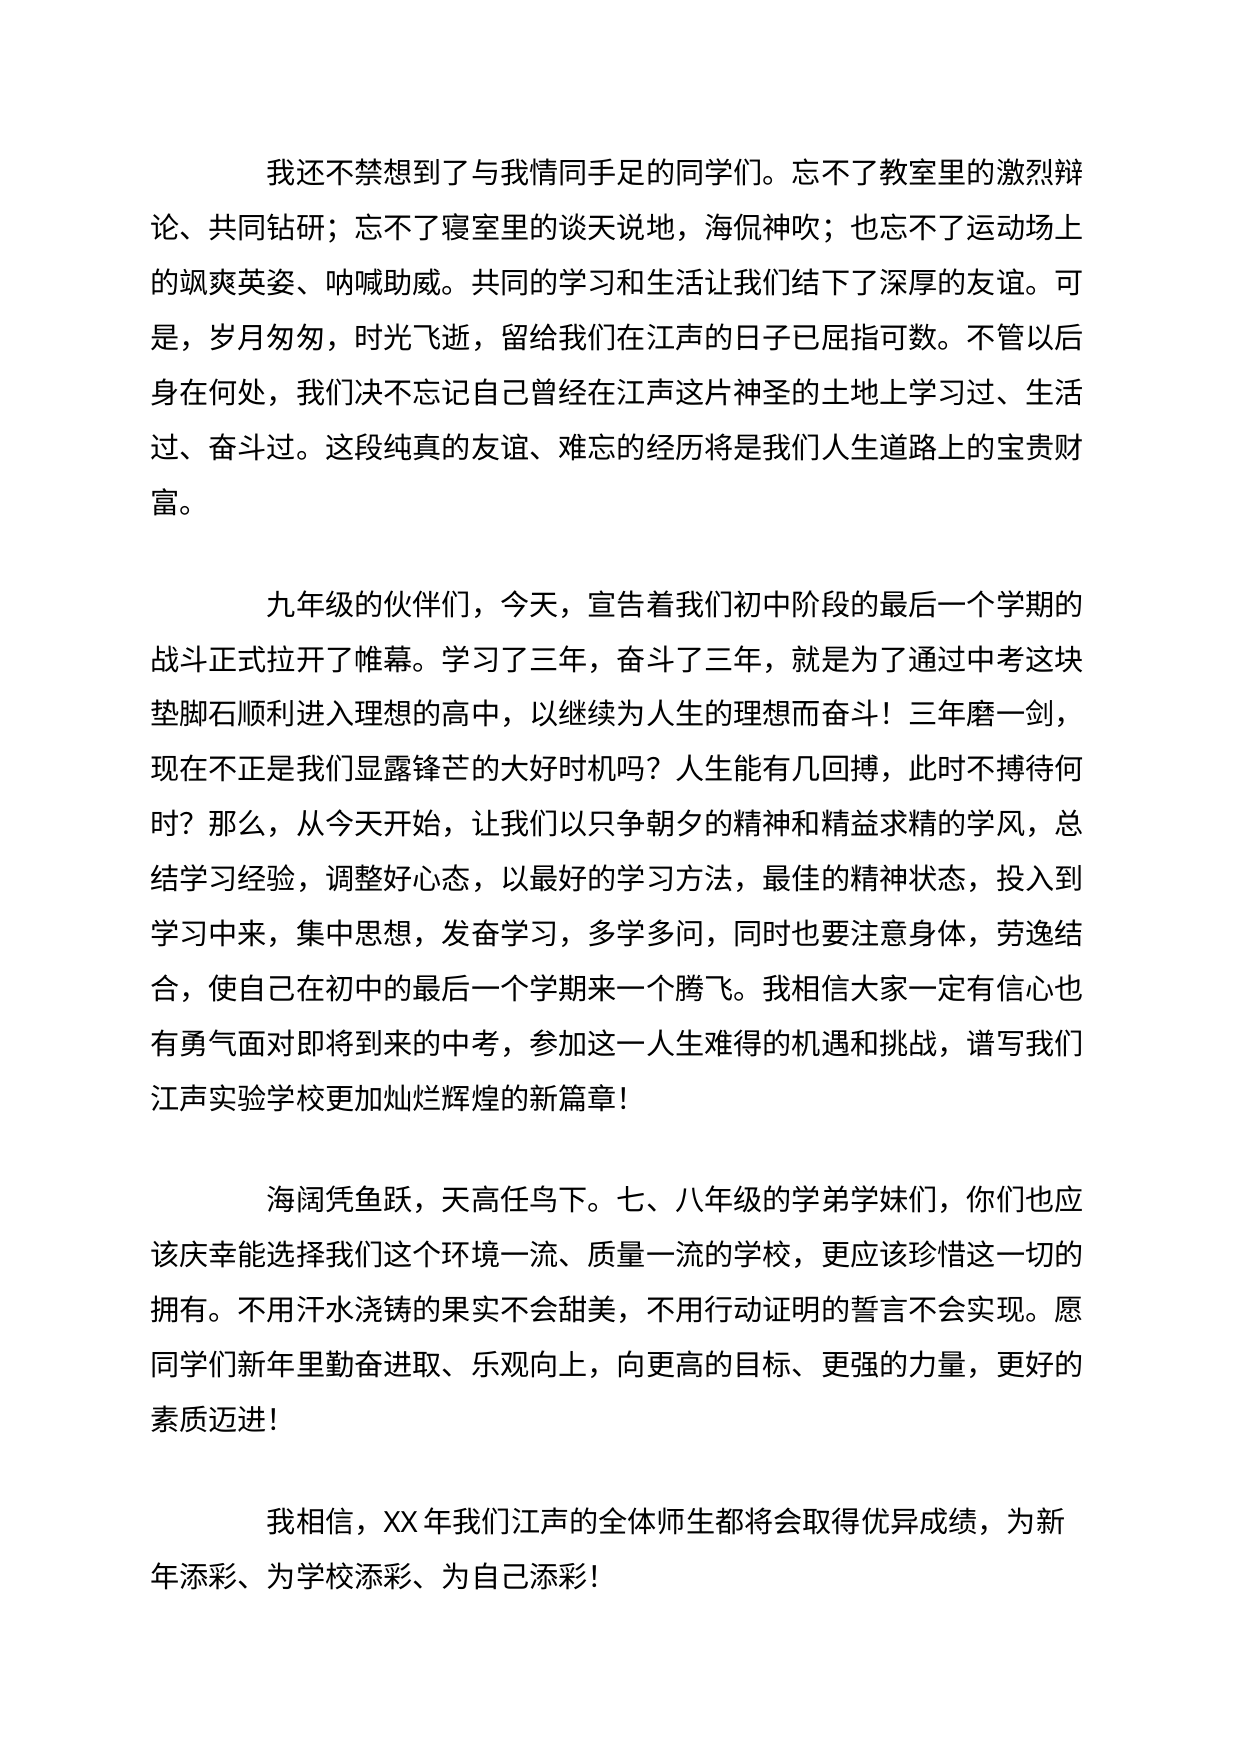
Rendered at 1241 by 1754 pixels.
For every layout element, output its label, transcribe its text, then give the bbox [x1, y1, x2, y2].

text 海阔凭鱼跃，天高任鸟下。七、八年级的学弟学妹们，你们也应该庆幸能选择我们这个环境一流、质量一流的学校，更应该珍惜这一切的拥有。不用汗水浇铸的果实不会甜美，不用行动证明的誓言不会实现。愿同学们新年里勤奋进取、乐观向上，向更高的目标、更强的力量，更好的素质迈进！ [150, 1177, 1090, 1439]
text 我相信，XX年我们江声的全体师生都将会取得优异成绩，为新年添彩、为学校添彩、为自己添彩！ [150, 1498, 1090, 1596]
text 九年级的伙伴们，今天，宣告着我们初中阶段的最后一个学期的战斗正式拉开了帷幕。学习了三年，奋斗了三年，就是为了通过中考这块垫脚石顺利进入理想的高中，以继续为人生的理想而奋斗！三年磨一剑，现在不正是我们显露锋芒的大好时机吗？人生能有几回搏，此时不搏待何时？那么，从今天开始，让我们以只争朝夕的精神和精益求精的学风，总结学习经验，调整好心态，以最好的学习方法，最佳的精神状态，投入到学习中来，集中思想，发奋学习，多学多问，同时也要注意身体，劳逸结合，使自己在初中的最后一个学期来一个腾飞。我相信大家一定有信心也有勇气面对即将到来的中考，参加这一人生难得的机遇和挑战，谱写我们江声实验学校更加灿烂辉煌的新篇章！ [150, 581, 1090, 1117]
text 我还不禁想到了与我情同手足的同学们。忘不了教室里的激烈辩论、共同钻研；忘不了寝室里的谈天说地，海侃神吹；也忘不了运动场上的飒爽英姿、呐喊助威。共同的学习和生活让我们结下了深厚的友谊。可是，岁月匆匆，时光飞逝，留给我们在江声的日子已屈指可数。不管以后身在何处，我们决不忘记自己曾经在江声这片神圣的土地上学习过、生活过、奋斗过。这段纯真的友谊、难忘的经历将是我们人生道路上的宝贵财富。 [150, 150, 1090, 522]
